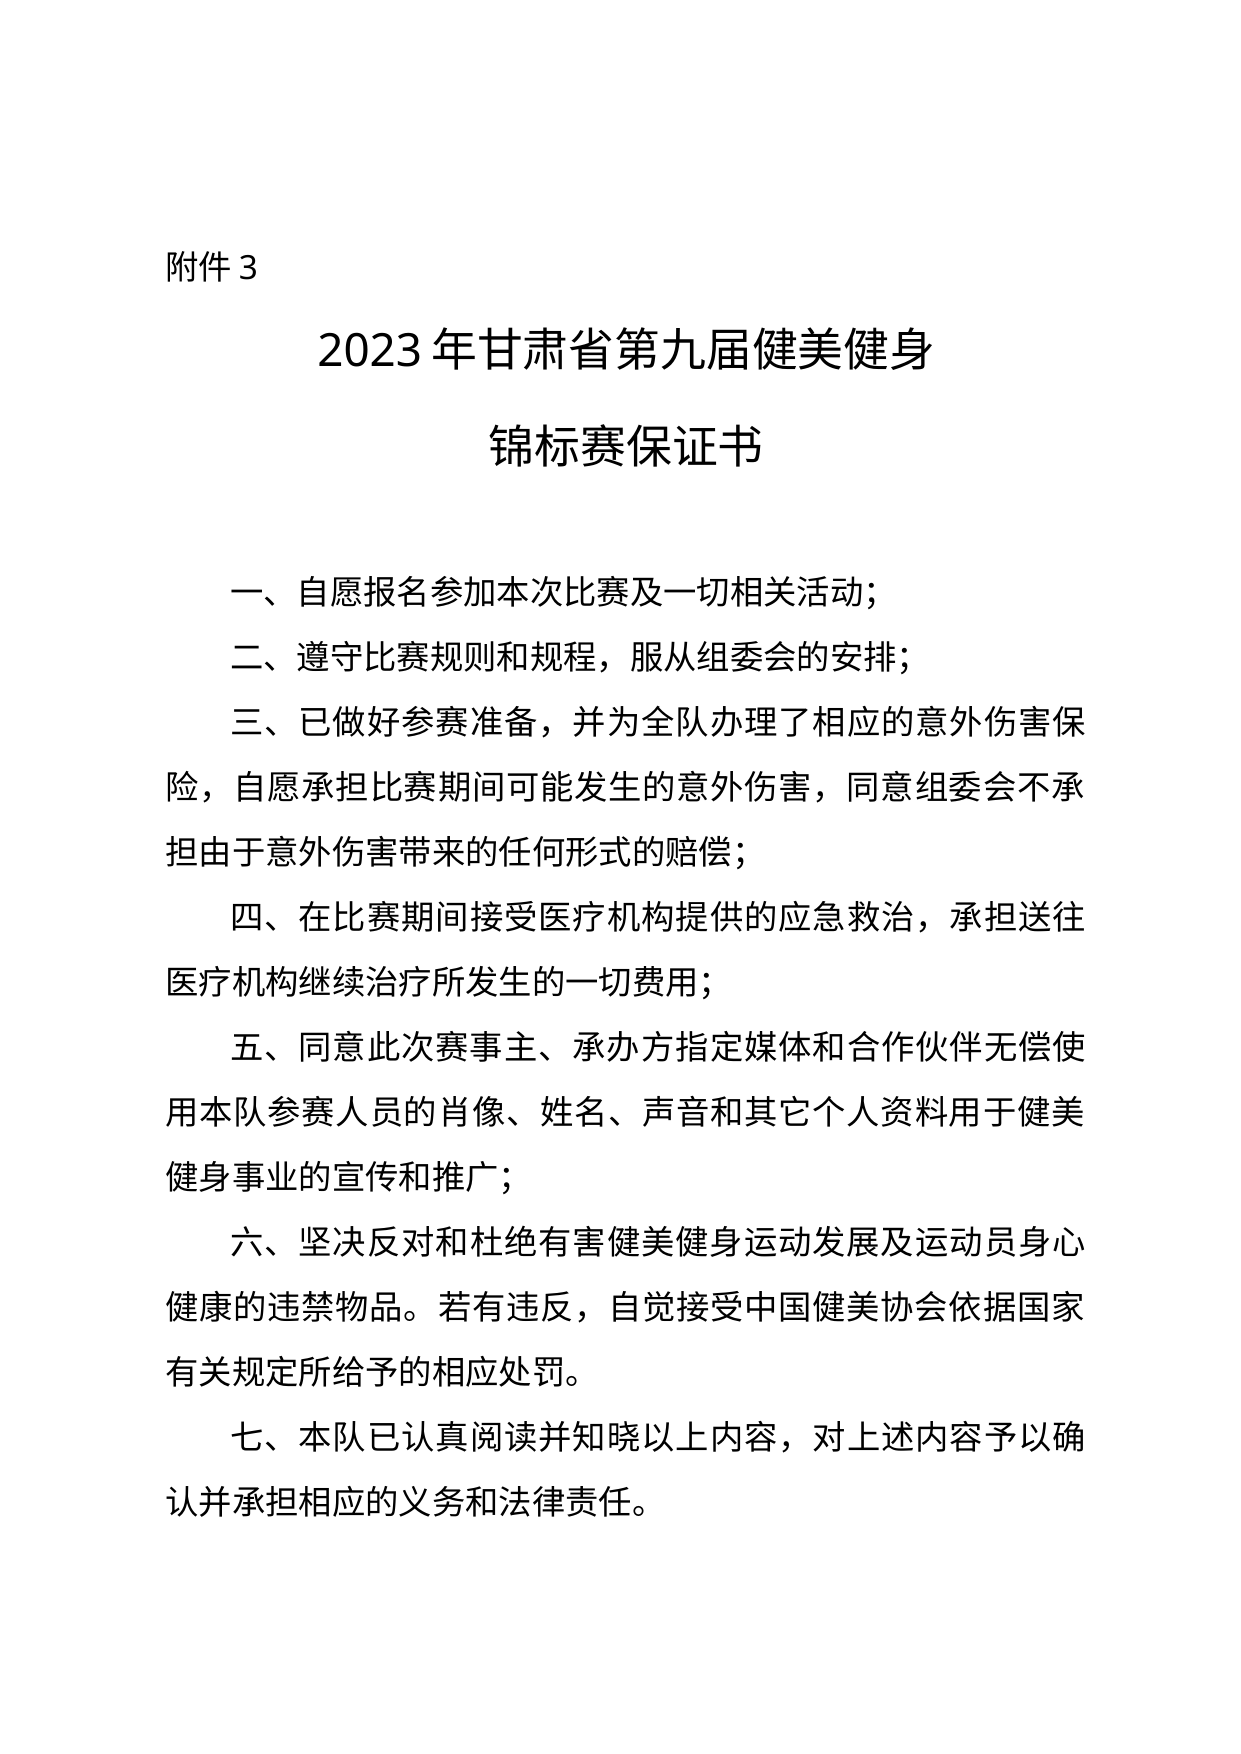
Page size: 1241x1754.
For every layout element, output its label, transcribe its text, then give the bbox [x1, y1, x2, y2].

text 七、本队已认真阅读并知晓以上内容，对上述内容予以确认并承担相应的义务和法律责任。 [165, 1403, 1087, 1533]
text 六、坚决反对和杜绝有害健美健身运动发展及运动员身心健康的违禁物品。若有违反，自觉接受中国健美协会依据国家有关规定所给予的相应处罚。 [165, 1208, 1087, 1403]
text 五、同意此次赛事主、承办方指定媒体和合作伙伴无偿使用本队参赛人员的肖像、姓名、声音和其它个人资料用于健美健身事业的宣传和推广； [165, 1013, 1087, 1208]
text 三、已做好参赛准备，并为全队办理了相应的意外伤害保险，自愿承担比赛期间可能发生的意外伤害，同意组委会不承担由于意外伤害带来的任何形式的赔偿； [165, 688, 1087, 883]
text 四、在比赛期间接受医疗机构提供的应急救治，承担送往医疗机构继续治疗所发生的一切费用； [165, 883, 1087, 1013]
text 附件3 [165, 233, 1087, 298]
text 一、自愿报名参加本次比赛及一切相关活动； [165, 558, 1087, 623]
text 2023年甘肃省第九届健美健身 [165, 298, 1087, 395]
text 锦标赛保证书 [165, 395, 1087, 493]
text 二、遵守比赛规则和规程，服从组委会的安排； [165, 623, 1087, 688]
